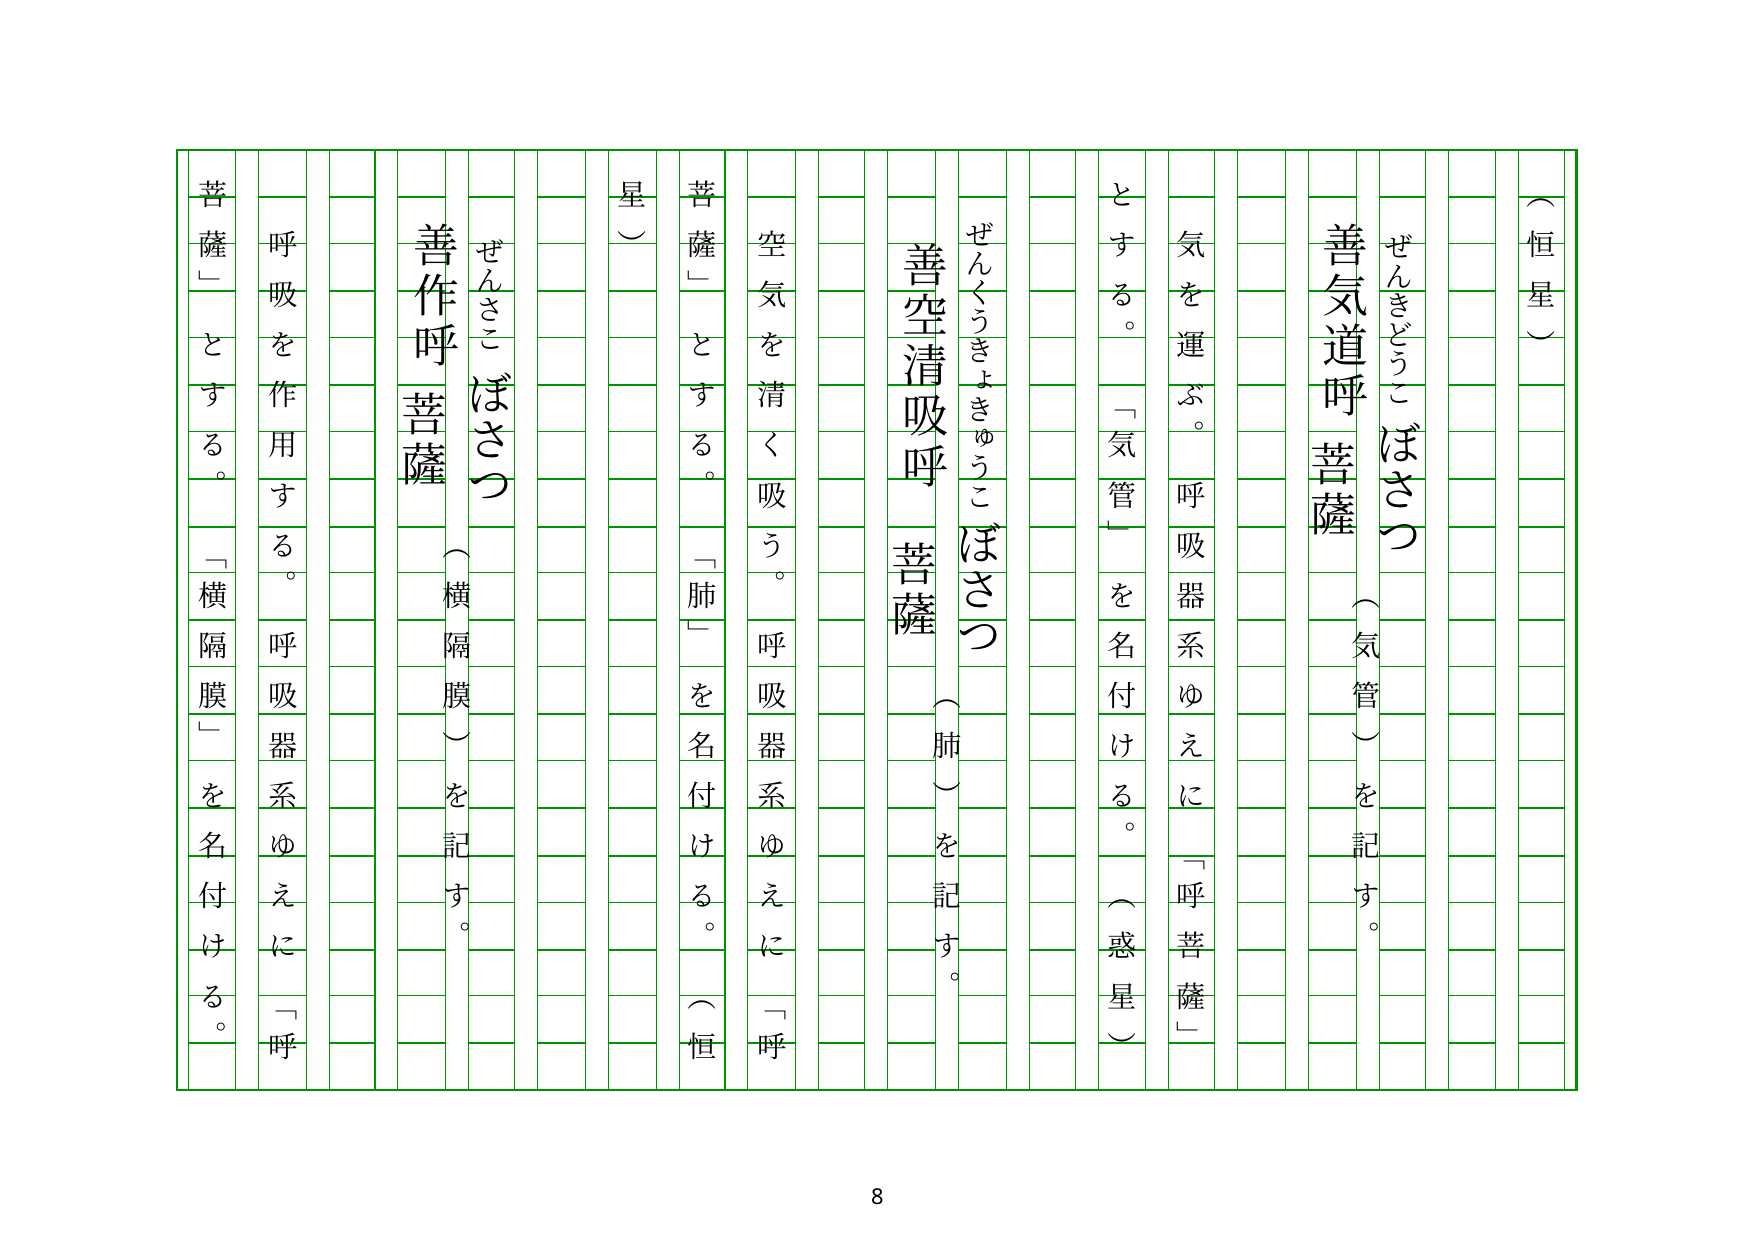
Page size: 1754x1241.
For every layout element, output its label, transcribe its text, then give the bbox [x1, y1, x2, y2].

text 息が通る道である。口は唱える故に「唱菩薩」とする。「喉」を名付ける。（恒星） [1506, 169, 1576, 1071]
text 気を運ぶ。呼吸器系ゆえに「呼菩薩」とする。「気管」を名付ける。（惑星） [1087, 169, 1226, 1071]
text 呼吸を作用する。呼吸器系ゆえに「呼菩薩」とする。「横隔膜」を名付ける。（衛星） [178, 169, 318, 1071]
text （気管）を記す。 [1296, 169, 1436, 1071]
text （肺）を記す。 [877, 169, 1017, 1071]
text 空気を清く吸う。呼吸器系ゆえに「呼菩薩」とする。「肺」を名付ける。（恒星） [597, 169, 807, 1071]
text （横隔膜）を記す。 [388, 169, 527, 1071]
